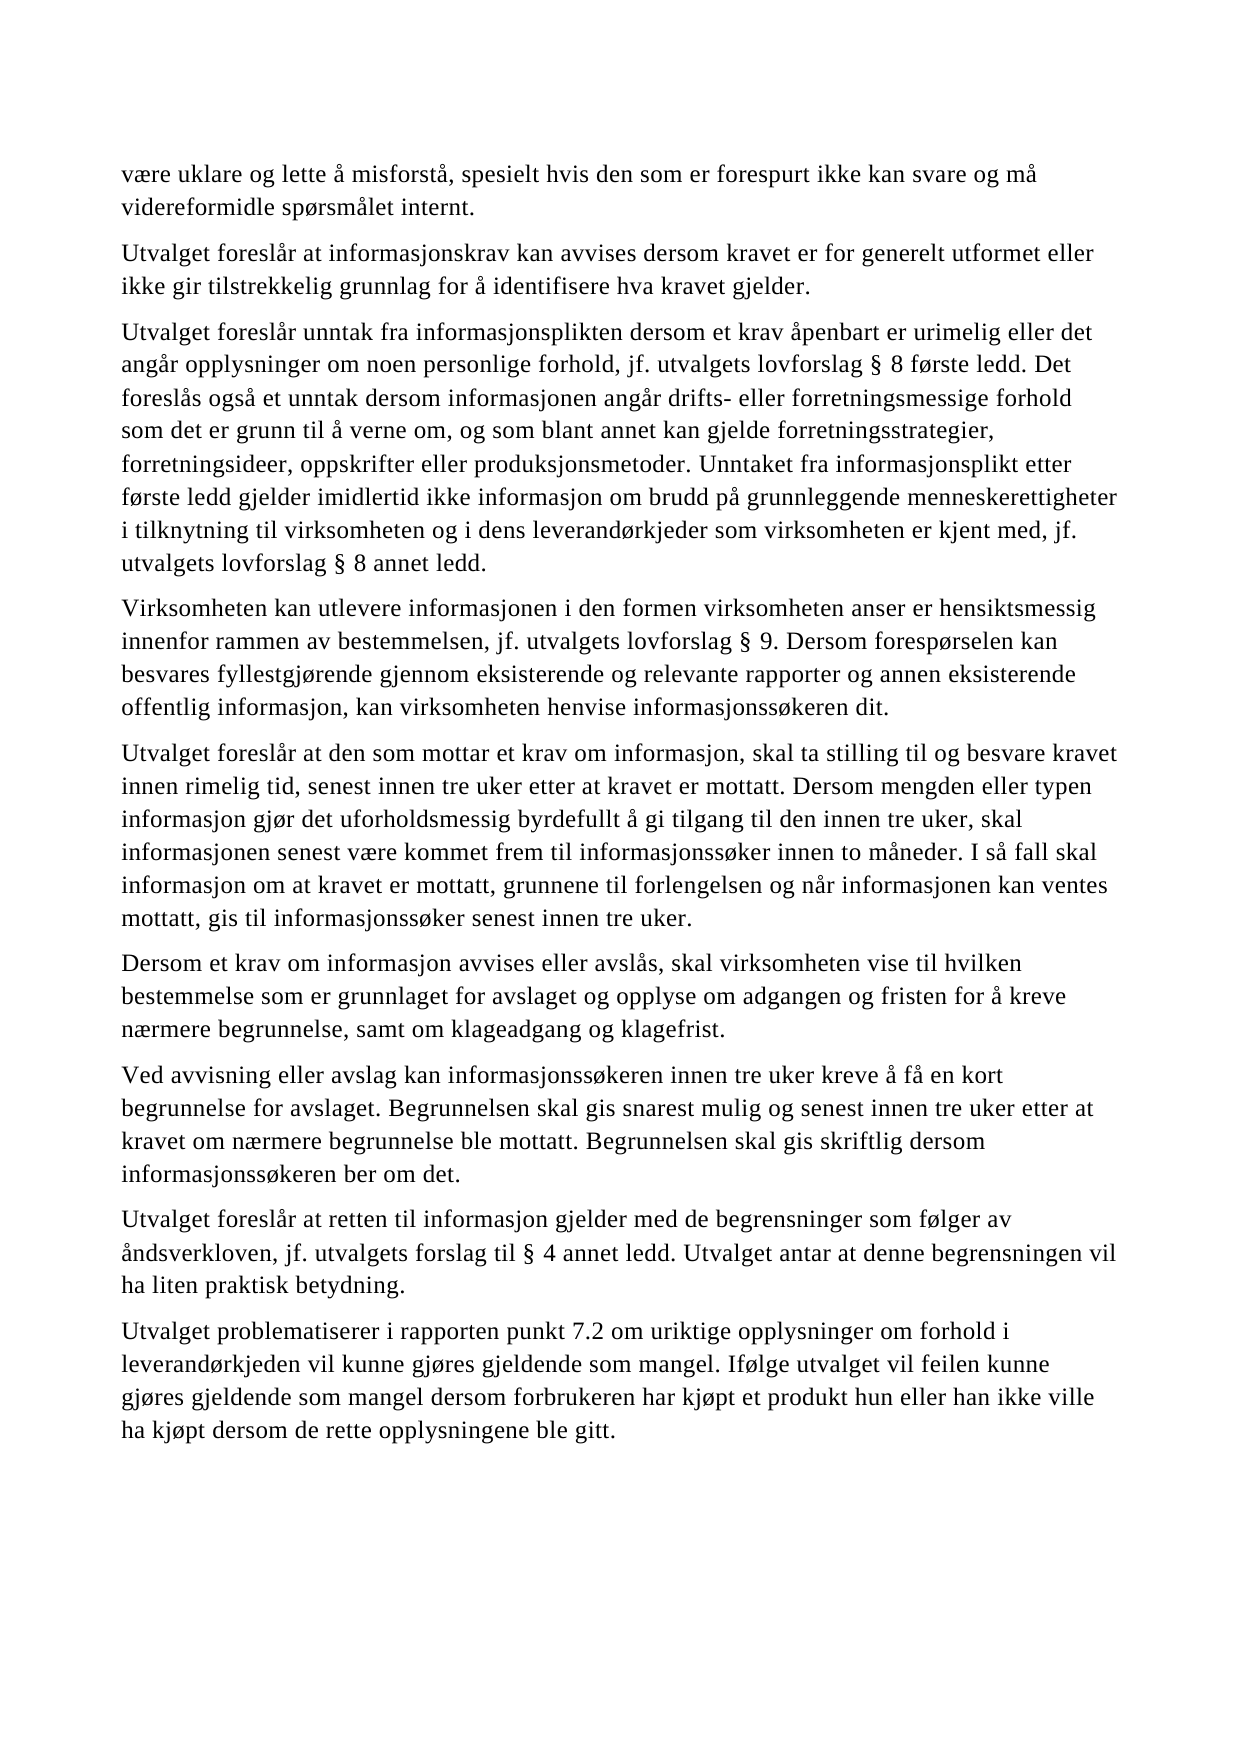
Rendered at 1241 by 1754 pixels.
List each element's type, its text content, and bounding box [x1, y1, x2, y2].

text Virksomheten kan utlevere informasjonen i den formen virksomheten anser er hensiktsmessig innenfor rammen av bestemmelsen, jf. utvalgets lovforslag § 9. Dersom forespørselen kan besvares fyllestgjørende gjennom eksisterende og relevante rapporter og annen eksisterende offentlig informasjon, kan virksomheten henvise informasjonssøkeren dit. [121, 593, 1119, 721]
text Utvalget foreslår unntak fra informasjonsplikten dersom et krav åpenbart er urimelig eller det angår opplysninger om noen personlige forhold, jf. utvalgets lovforslag § 8 første ledd. Det foreslås også et unntak dersom informasjonen angår drifts- eller forretningsmessige forhold som det er grunn til å verne om, og som blant annet kan gjelde forretningsstrategier, forretningsideer, oppskrifter eller produksjonsmetoder. Unntaket fra informasjonsplikt etter første ledd gjelder imidlertid ikke informasjon om brudd på grunnleggende menneskerettigheter i tilknytning til virksomheten og i dens leverandørkjeder som virksomheten er kjent med, jf. utvalgets lovforslag § 8 annet ledd. [121, 317, 1119, 576]
text Utvalget foreslår at retten til informasjon gjelder med de begrensninger som følger av åndsverkloven, jf. utvalgets forslag til § 4 annet ledd. Utvalget antar at denne begrensningen vil ha liten praktisk betydning. [121, 1204, 1119, 1299]
text Dersom et krav om informasjon avvises eller avslås, skal virksomheten vise til hvilken bestemmelse som er grunnlaget for avslaget og opplyse om adgangen og fristen for å kreve nærmere begrunnelse, samt om klageadgang og klagefrist. [121, 948, 1119, 1043]
text Utvalget foreslår at informasjonskrav kan avvises dersom kravet er for generelt utformet eller ikke gir tilstrekkelig grunnlag for å identifisere hva kravet gjelder. [121, 238, 1119, 300]
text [121, 159, 1119, 221]
text Utvalget foreslår at den som mottar et krav om informasjon, skal ta stilling til og besvare kravet innen rimelig tid, senest innen tre uker etter at kravet er mottatt. Dersom mengden eller typen informasjon gjør det uforholdsmessig byrdefullt å gi tilgang til den innen tre uker, skal informasjonen senest være kommet frem til informasjonssøker innen to måneder. I så fall skal informasjon om at kravet er mottatt, grunnene til forlengelsen og når informasjonen kan ventes mottatt, gis til informasjonssøker senest innen tre uker. [121, 738, 1119, 932]
text Utvalget problematiserer i rapporten punkt 7.2 om uriktige opplysninger om forhold i leverandørkjeden vil kunne gjøres gjeldende som mangel. Ifølge utvalget vil feilen kunne gjøres gjeldende som mangel dersom forbrukeren har kjøpt et produkt hun eller han ikke ville ha kjøpt dersom de rette opplysningene ble gitt. [121, 1316, 1119, 1444]
text Ved avvisning eller avslag kan informasjonssøkeren innen tre uker kreve å få en kort begrunnelse for avslaget. Begrunnelsen skal gis snarest mulig og senest innen tre uker etter at kravet om nærmere begrunnelse ble mottatt. Begrunnelsen skal gis skriftlig dersom informasjonssøkeren ber om det. [121, 1060, 1119, 1188]
